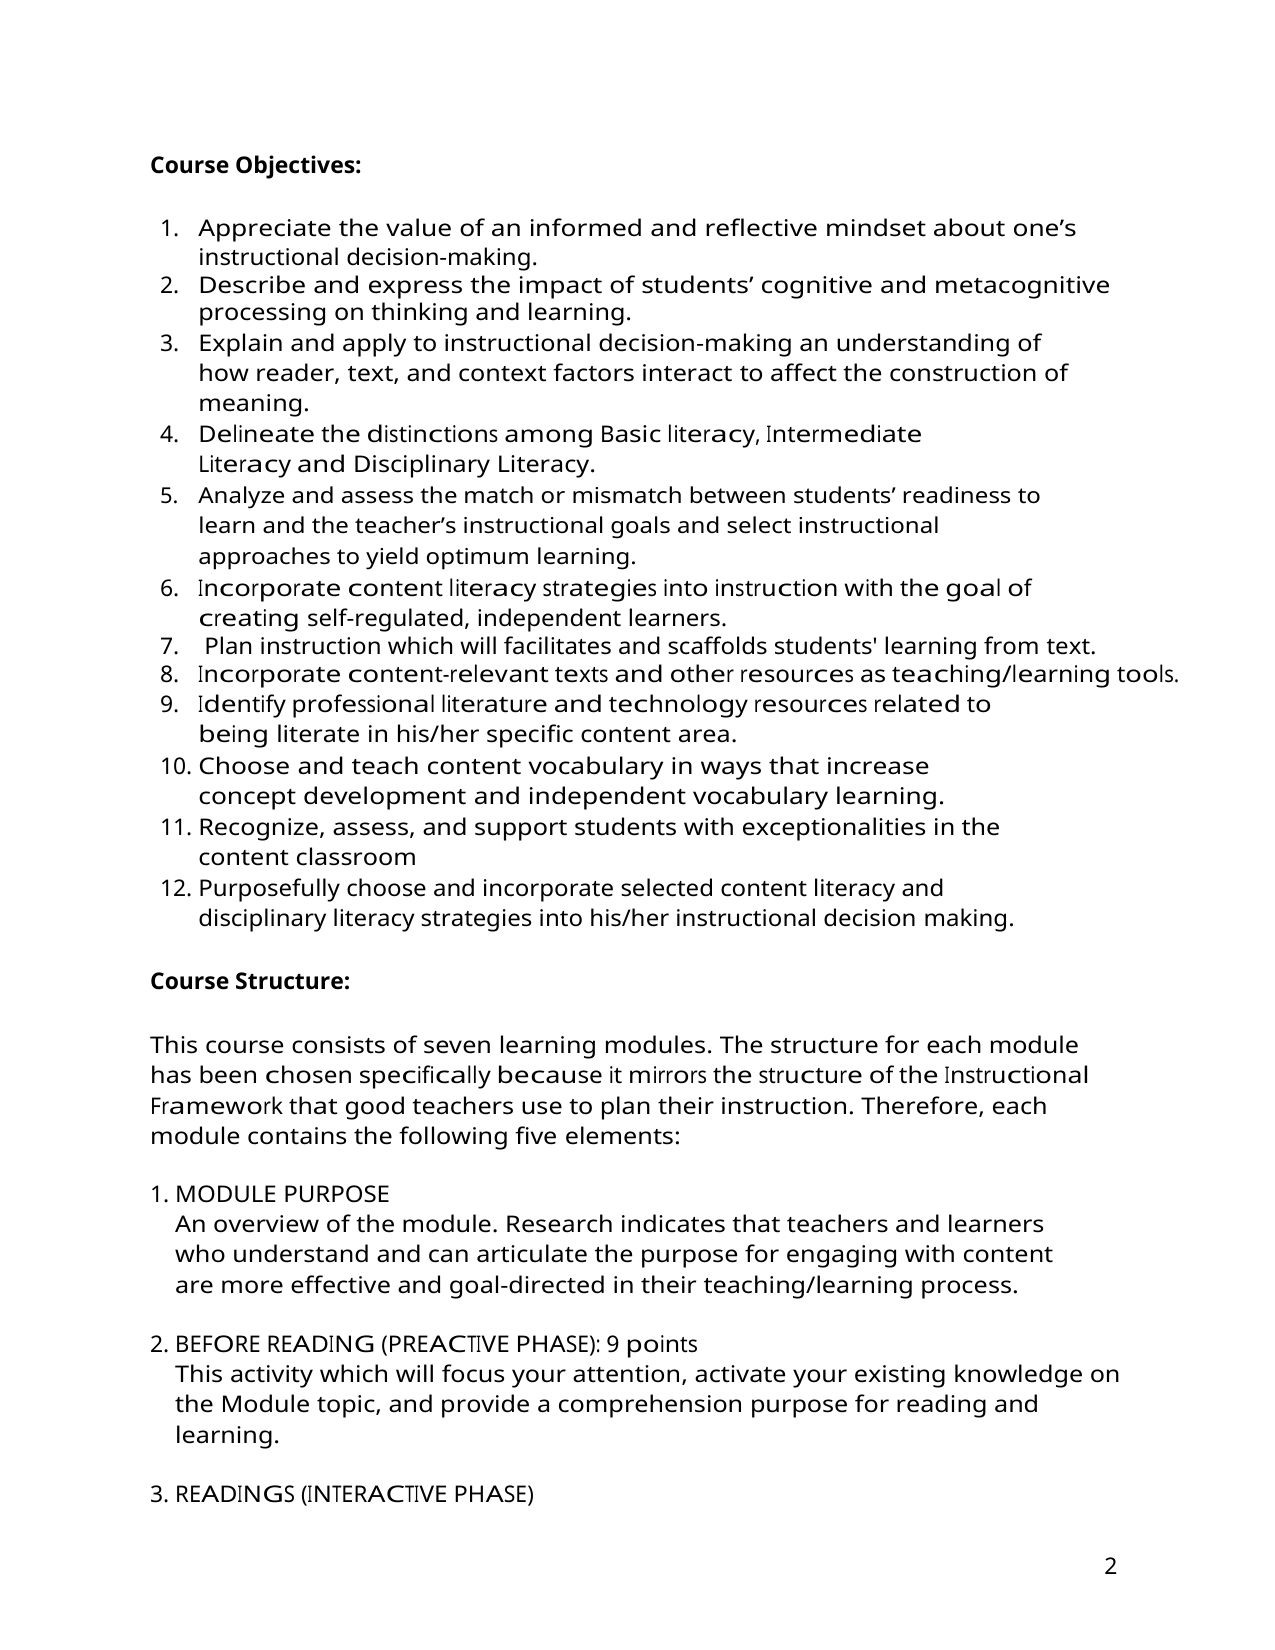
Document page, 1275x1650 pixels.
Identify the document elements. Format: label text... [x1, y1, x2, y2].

list Plan instruction which will facilitates and scaffolds students' learning from text. [160, 633, 1223, 660]
text An overview of the module. Research indicates that teachers and learners who understand and can articulate the purpose for engaging with content are more effective and goal-directed in their teaching/learning process. [175, 1208, 1085, 1300]
list Delineate the distinctions among Basic literacy, Intermediate Literacy and Disciplinary Literacy. [160, 418, 1016, 479]
list Purposefully choose and incorporate selected content literacy and disciplinary literacy strategies into his/her instructional decision making. [160, 872, 1073, 933]
subtitle Course Objectives: [150, 149, 1223, 181]
list Incorporate content-relevant texts and other resources as teaching/learning tools. [160, 660, 1223, 688]
list Recognize, assess, and support students with exceptionalities in the content classroom [160, 811, 1034, 872]
list Choose and teach content vocabulary in ways that increase concept development and independent vocabulary learning. [160, 750, 980, 811]
list BEFORE READING (PREACTIVE PHASE): 9 points [150, 1330, 1223, 1358]
list Analyze and assess the match or mismatch between students’ readiness to learn and the teacher’s instructional goals and select instructional approaches to yield optimum learning. [160, 479, 1062, 571]
text instructional decision-making. [198, 244, 1223, 271]
list Incorporate content literacy strategies into instruction with the goal of creating self-regulated, independent learners. [160, 572, 1071, 633]
text This course consists of seven learning modules. The structure for each module has been chosen specifically because it mirrors the structure of the Instructional Framework that good teachers use to plan their instruction. Therefore, each module contains the following five elements: [150, 1029, 1126, 1152]
text This activity which will focus your attention, activate your existing knowledge on the Module topic, and provide a comprehension purpose for reading and learning. [175, 1358, 1126, 1450]
list Identify professional literature and technology resources related to being literate in his/her specific content area. [160, 688, 1004, 749]
list Describe and express the impact of students’ cognitive and metacognitive [160, 271, 1223, 299]
subtitle Course Structure: [150, 965, 1223, 996]
list READINGS (INTERACTIVE PHASE) [150, 1480, 1223, 1508]
list Appreciate the value of an informed and reflective mindset about one’s [160, 212, 1223, 244]
list MODULE PURPOSE [150, 1181, 1223, 1208]
list Explain and apply to instructional decision-making an understanding of how reader, text, and context factors interact to affect the construction of meaning. [160, 326, 1083, 418]
text processing on thinking and learning. [198, 299, 1223, 326]
